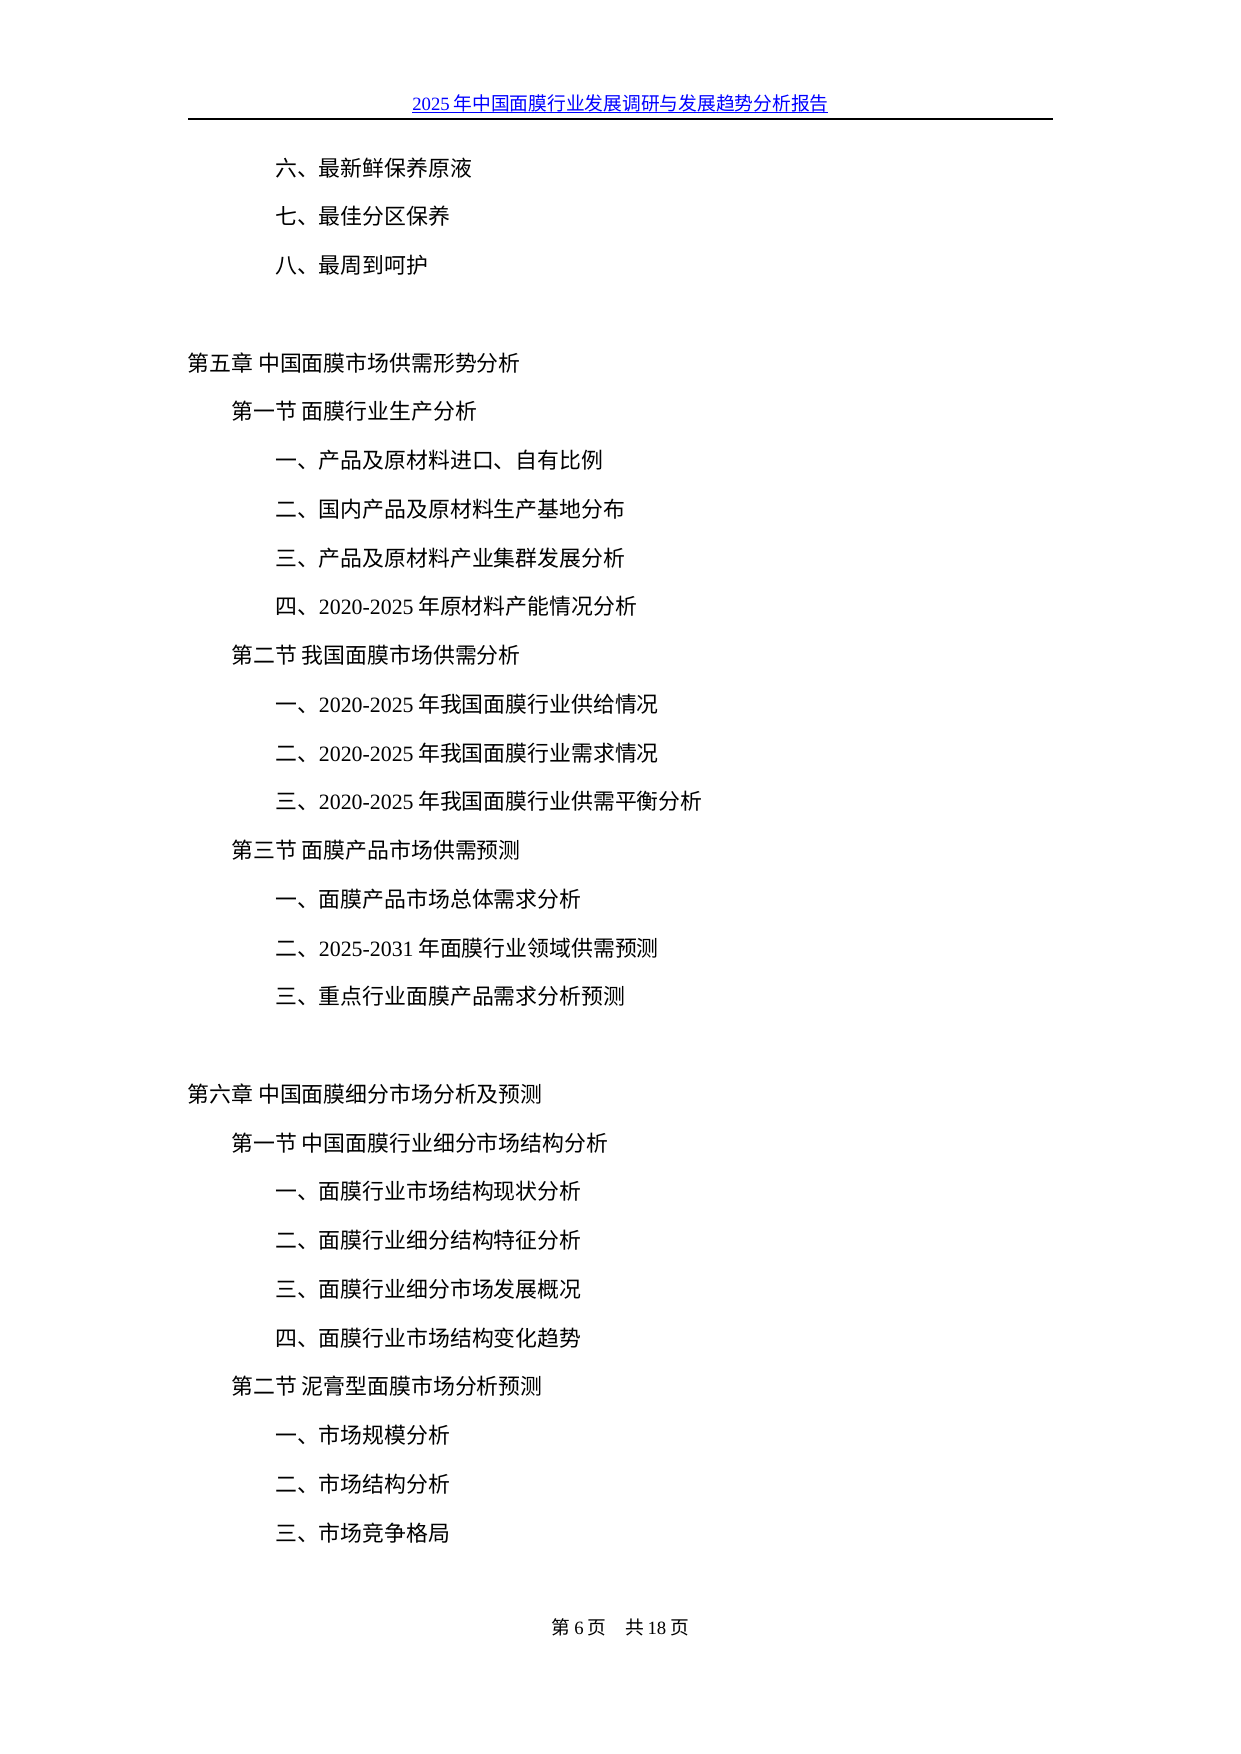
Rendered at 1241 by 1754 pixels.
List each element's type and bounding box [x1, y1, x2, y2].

text [187, 150, 1053, 1548]
